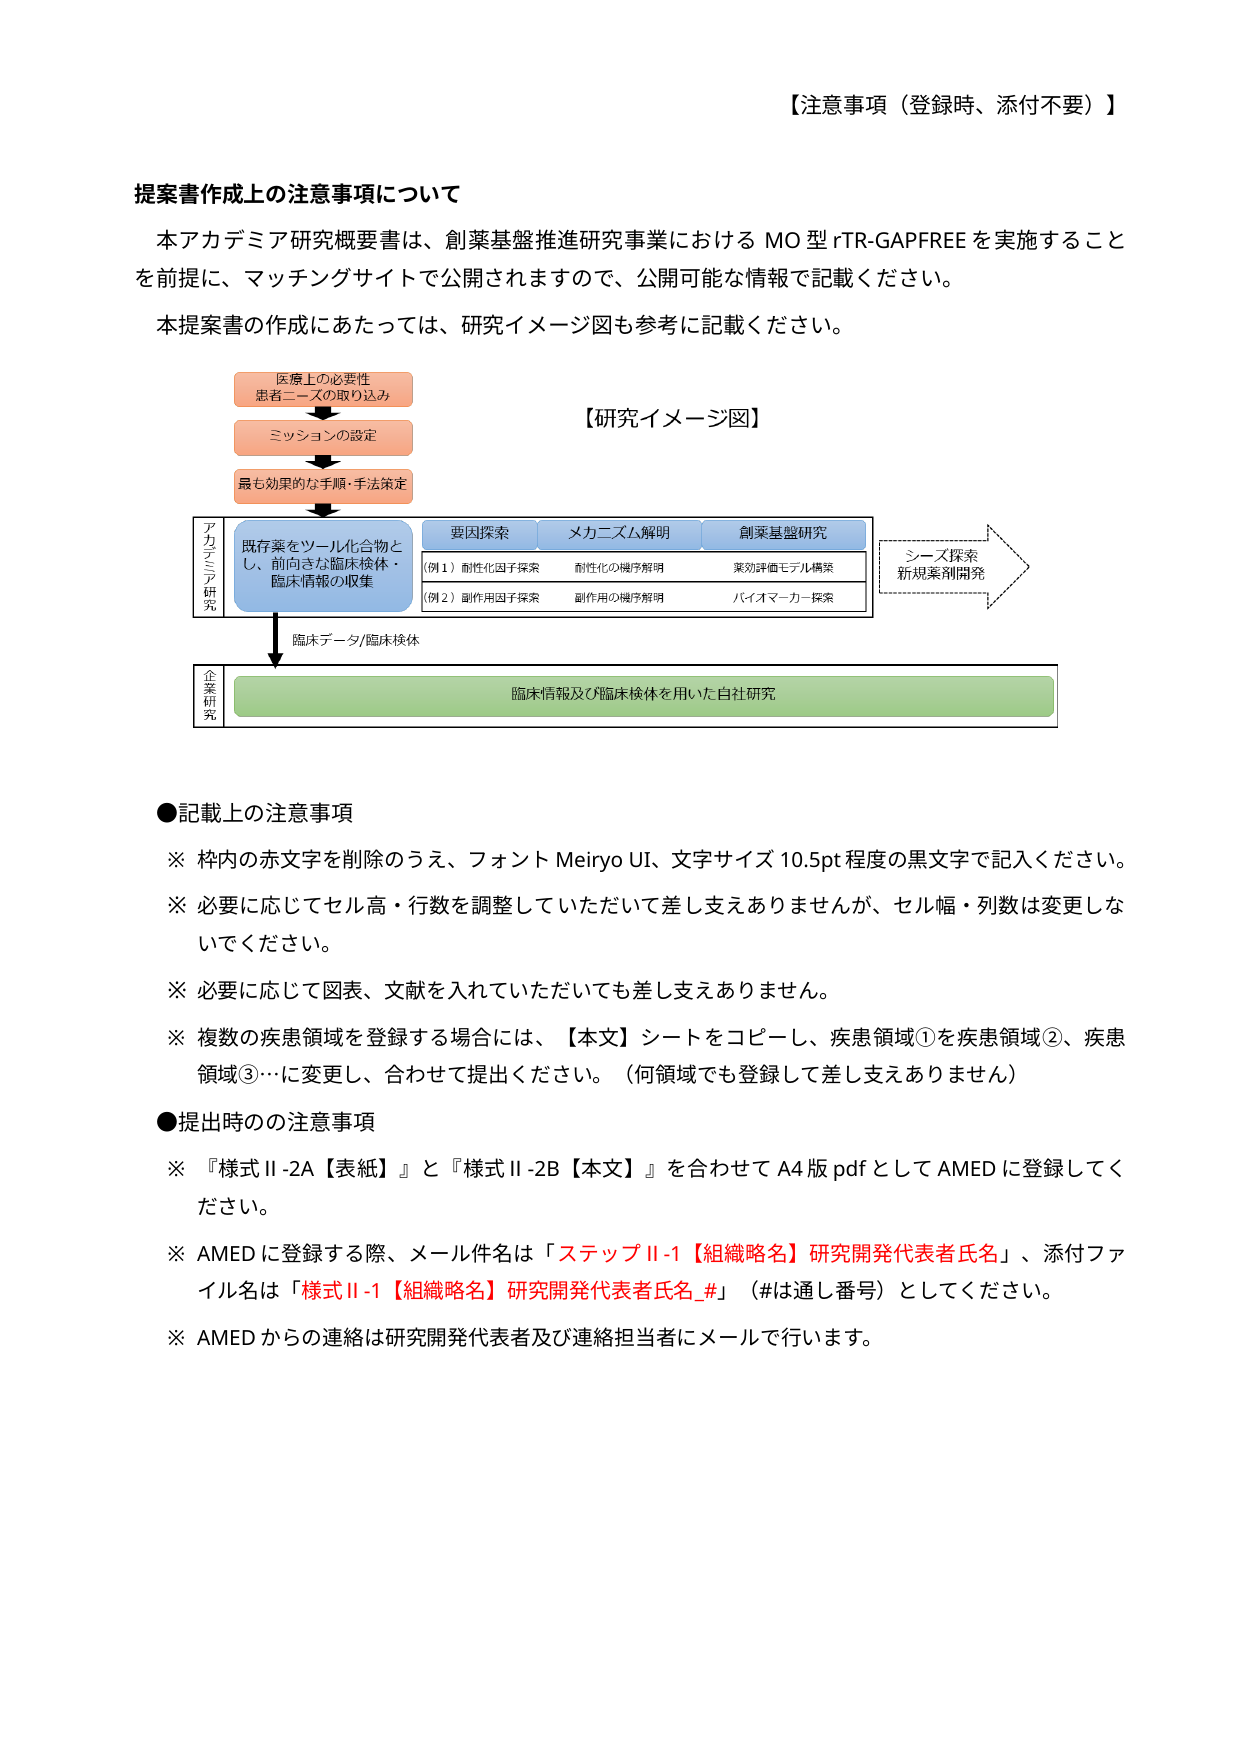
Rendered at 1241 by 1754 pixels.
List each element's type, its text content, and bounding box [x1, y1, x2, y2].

list 必要に応じてセル高・行数を調整していただいて差し支えありませんが、セル幅・列数は変更しないでください。 [167, 886, 1128, 961]
list 複数の疾患領域を登録する場合には、【本文】シートをコピーし、疾患領域①を疾患領域②、疾患領域③…に変更し、合わせて提出ください。（何領域でも登録して差し支えありません） [167, 1018, 1128, 1093]
text ●記載上の注意事項 [112, 793, 1128, 830]
text 本提案書の作成にあたっては、研究イメージ図も参考に記載ください。 [134, 305, 1128, 343]
list AMEDに登録する際、メール件名は「ステップⅡ-1【組織略名】研究開発代表者氏名」、添付ファイル名は「様式Ⅱ-1【組織略名】研究開発代表者氏名_#」（#は通し番号）としてください。 [167, 1233, 1128, 1308]
text ●提出時のの注意事項 [112, 1102, 1128, 1139]
list AMEDからの連絡は研究開発代表者及び連絡担当者にメールで行います。 [167, 1318, 1128, 1355]
list 必要に応じて図表、文献を入れていただいても差し支えありません。 [167, 971, 1128, 1008]
list 『様式Ⅱ-2A【表紙】』と『様式Ⅱ-2B【本文】』を合わせてA4版pdfとしてAMEDに登録してください。 [167, 1149, 1128, 1224]
text 本アカデミア研究概要書は、創薬基盤推進研究事業におけるMO型rTR-GAPFREEを実施することを前提に、マッチングサイトで公開されますので、公開可能な情報で記載ください。 [134, 221, 1128, 296]
list 枠内の赤文字を削除のうえ、フォントMeiryo UI、文字サイズ10.5pt程度の黒文字で記入ください。 [167, 839, 1128, 877]
text 提案書作成上の注意事項について [134, 174, 1128, 211]
picture [192, 368, 1058, 729]
